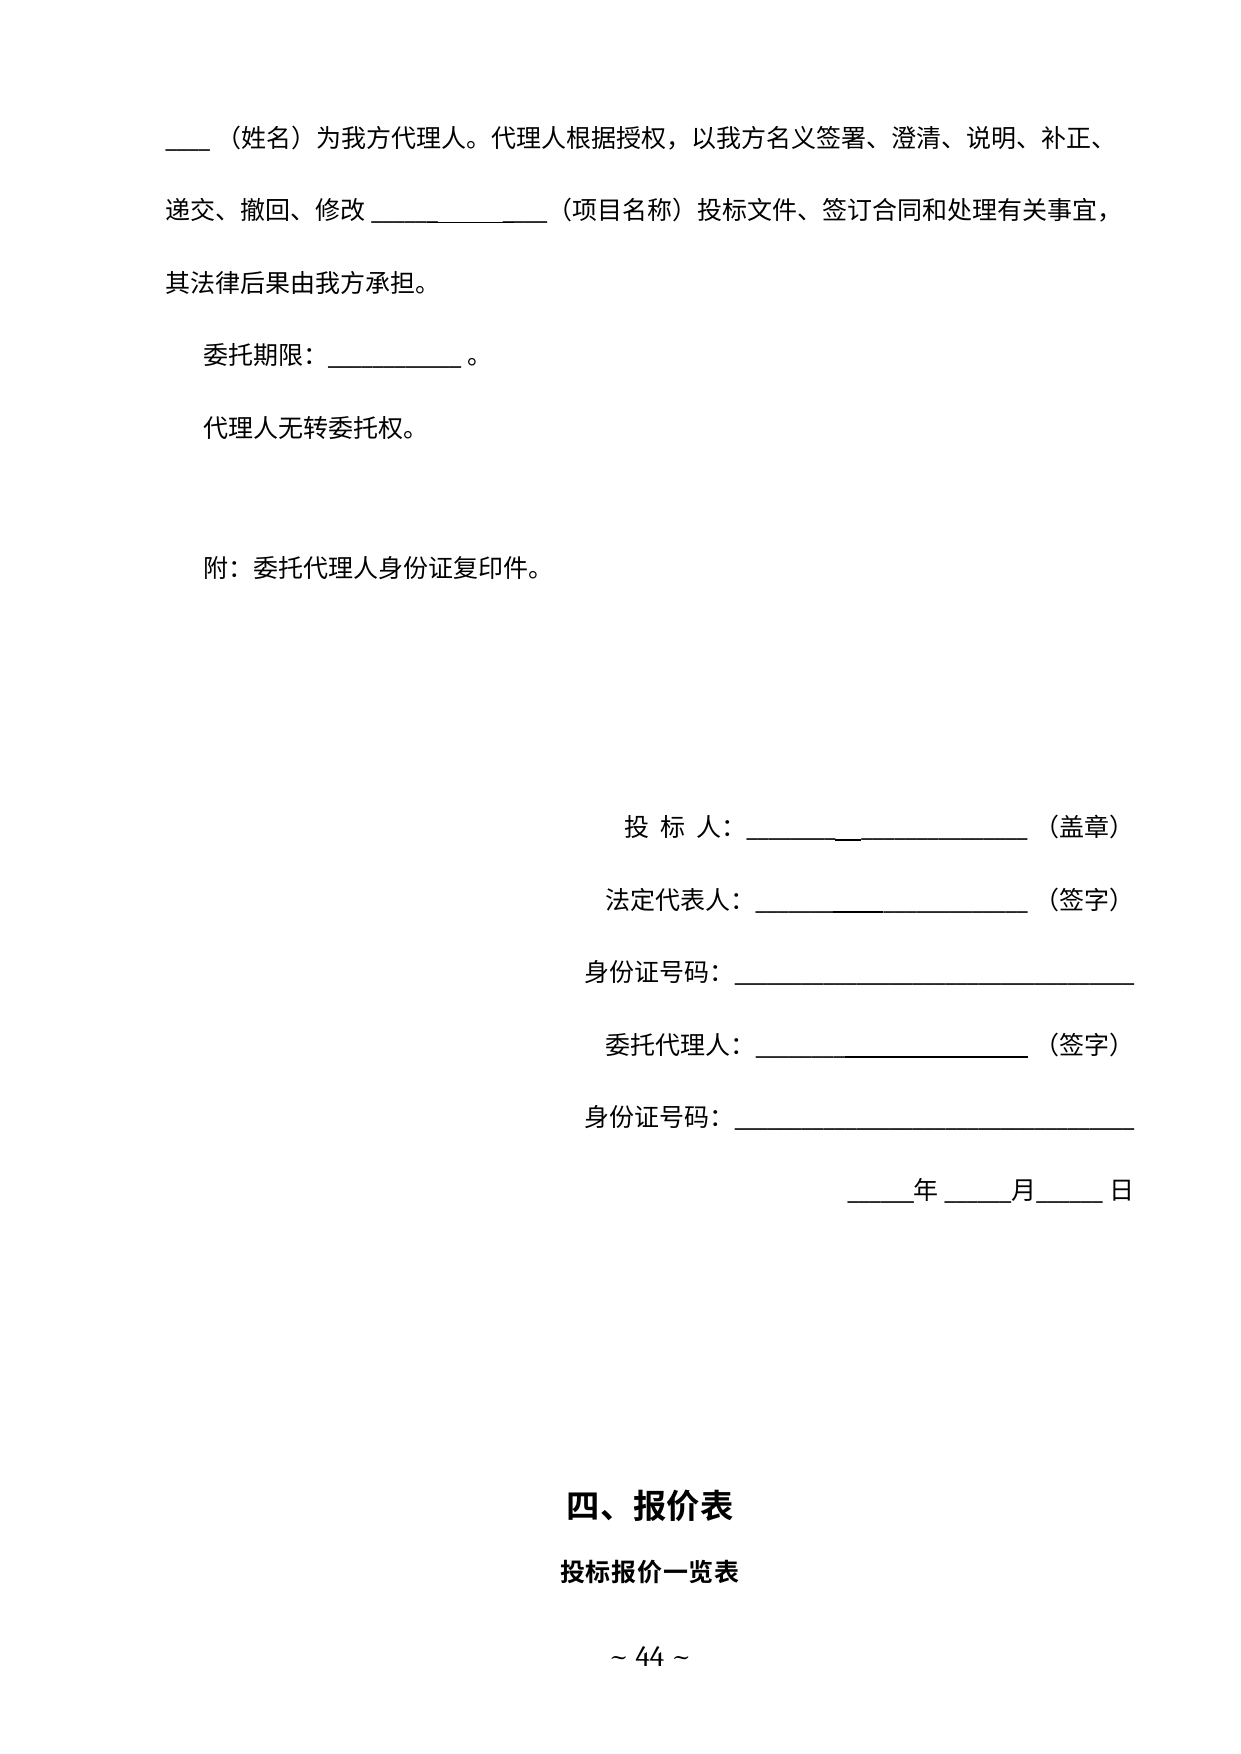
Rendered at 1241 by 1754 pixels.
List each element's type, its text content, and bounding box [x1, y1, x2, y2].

subtitle 四、报价表 [165, 1480, 1134, 1528]
text ______年 ______月______ 日 [165, 1170, 1134, 1207]
text 委托期限：____________ 。 [165, 336, 1134, 372]
text 投 标 人：________ _______________ （盖章） [165, 808, 1134, 844]
text 附：委托代理人身份证复印件。 [165, 549, 1134, 585]
text 委托代理人：_____________ ________ （签字） [165, 1025, 1134, 1062]
text 身份证号码：____________________________________ [165, 1098, 1134, 1134]
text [165, 118, 1134, 299]
text 身份证号码：____________________________________ [165, 953, 1134, 989]
text 投标报价一览表 [165, 1552, 1134, 1588]
text 法定代表人：_______ ______________ （签字） [165, 880, 1134, 917]
text 代理人无转委托权。 [165, 408, 1134, 444]
